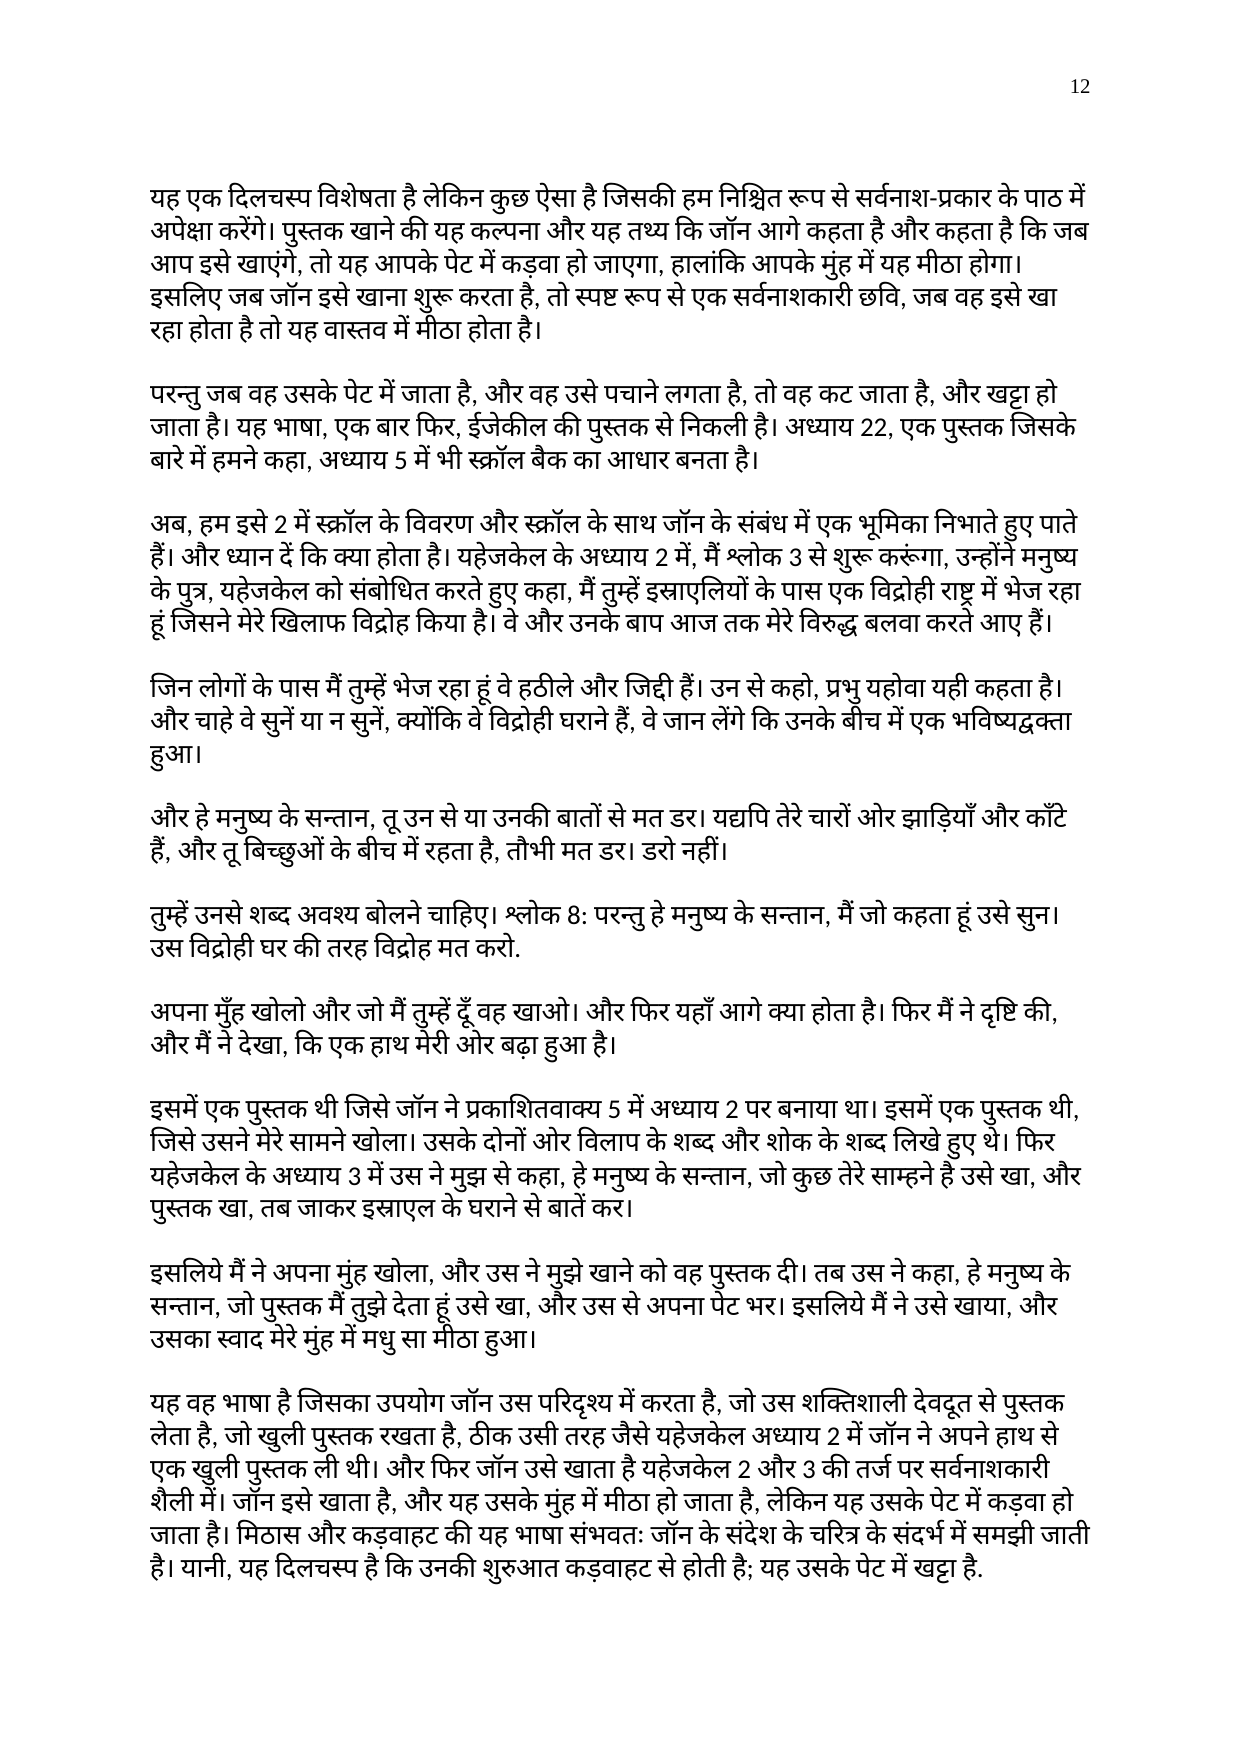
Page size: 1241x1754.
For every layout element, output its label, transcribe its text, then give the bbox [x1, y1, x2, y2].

text जिन लोगों के पास मैं तुम्हें भेज रहा हूं वे हठीले और जिद्दी हैं। उन से कहो, प्रभु यहोवा यही कहता है। और चाहे वे सुनें या न सुनें, क्योंकि वे विद्रोही घराने हैं, वे जान लेंगे कि उनके बीच में एक भविष्यद्वक्ता हुआ। [150, 671, 1090, 770]
text यह वह भाषा है जिसका उपयोग जॉन उस परिदृश्य में करता है, जो उस शक्तिशाली देवदूत से पुस्तक लेता है, जो खुली पुस्तक रखता है, ठीक उसी तरह जैसे यहेजकेल अध्याय 2 में जॉन ने अपने हाथ से एक खुली पुस्तक ली थी। और फिर जॉन उसे खाता है यहेजकेल 2 और 3 की तर्ज पर सर्वनाशकारी शैली में। जॉन इसे खाता है, और यह उसके मुंह में मीठा हो जाता है, लेकिन यह उसके पेट में कड़वा हो जाता है। मिठास और कड़वाहट की यह भाषा संभवतः जॉन के संदेश के चरित्र के संदर्भ में समझी जाती है। यानी, यह दिलचस्प है कि उनकी शुरुआत कड़वाहट से होती है; यह उसके पेट में खट्टा है. [150, 1386, 1090, 1584]
text तुम्हें उनसे शब्द अवश्य बोलने चाहिए। श्लोक 8: परन्तु हे मनुष्य के सन्तान, मैं जो कहता हूं उसे सुन। उस विद्रोही घर की तरह विद्रोह मत करो. [150, 898, 1090, 964]
text अपना मुँह खोलो और जो मैं तुम्हें दूँ वह खाओ। और फिर यहाँ आगे क्या होता है। फिर मैं ने दृष्टि की, और मैं ने देखा, कि एक हाथ मेरी ओर बढ़ा हुआ है। [150, 995, 1090, 1061]
text परन्तु जब वह उसके पेट में जाता है, और वह उसे पचाने लगता है, तो वह कट जाता है, और खट्टा हो जाता है। यह भाषा, एक बार फिर, ईजेकील की पुस्तक से निकली है। अध्याय 22, एक पुस्तक जिसके बारे में हमने कहा, अध्याय 5 में भी स्क्रॉल बैक का आधार बनता है। [150, 377, 1090, 476]
text इसमें एक पुस्तक थी जिसे जॉन ने प्रकाशितवाक्य 5 में अध्याय 2 पर बनाया था। इसमें एक पुस्तक थी, जिसे उसने मेरे सामने खोला। उसके दोनों ओर विलाप के शब्द और शोक के शब्द लिखे हुए थे। फिर यहेजकेल के अध्याय 3 में उस ने मुझ से कहा, हे मनुष्य के सन्तान, जो कुछ तेरे साम्हने है उसे खा, और पुस्तक खा, तब जाकर इस्राएल के घराने से बातें कर। [150, 1093, 1090, 1225]
text अब, हम इसे 2 में स्क्रॉल के विवरण और स्क्रॉल के साथ जॉन के संबंध में एक भूमिका निभाते हुए पाते हैं। और ध्यान दें कि क्या होता है। यहेजकेल के अध्याय 2 में, मैं श्लोक 3 से शुरू करूंगा, उन्होंने मनुष्य के पुत्र, यहेजकेल को संबोधित करते हुए कहा, मैं तुम्हें इस्राएलियों के पास एक विद्रोही राष्ट्र में भेज रहा हूं जिसने मेरे खिलाफ विद्रोह किया है। वे और उनके बाप आज तक मेरे विरुद्ध बलवा करते आए हैं। [150, 508, 1090, 640]
text यह एक दिलचस्प विशेषता है लेकिन कुछ ऐसा है जिसकी हम निश्चित रूप से सर्वनाश-प्रकार के पाठ में अपेक्षा करेंगे। पुस्तक खाने की यह कल्पना और यह तथ्य कि जॉन आगे कहता है और कहता है कि जब आप इसे खाएंगे, तो यह आपके पेट में कड़वा हो जाएगा, हालांकि आपके मुंह में यह मीठा होगा। इसलिए जब जॉन इसे खाना शुरू करता है, तो स्पष्ट रूप से एक सर्वनाशकारी छवि, जब वह इसे खा रहा होता है तो यह वास्तव में मीठा होता है। [150, 181, 1090, 346]
text इसलिये मैं ने अपना मुंह खोला, और उस ने मुझे खाने को वह पुस्तक दी। तब उस ने कहा, हे मनुष्य के सन्तान, जो पुस्तक मैं तुझे देता हूं उसे खा, और उस से अपना पेट भर। इसलिये मैं ने उसे खाया, और उसका स्वाद मेरे मुंह में मधु सा मीठा हुआ। [150, 1256, 1090, 1355]
text और हे मनुष्य के सन्तान, तू उन से या उनकी बातों से मत डर। यद्यपि तेरे चारों ओर झाड़ियाँ और काँटे हैं, और तू बिच्छुओं के बीच में रहता है, तौभी मत डर। डरो नहीं। [150, 801, 1090, 867]
